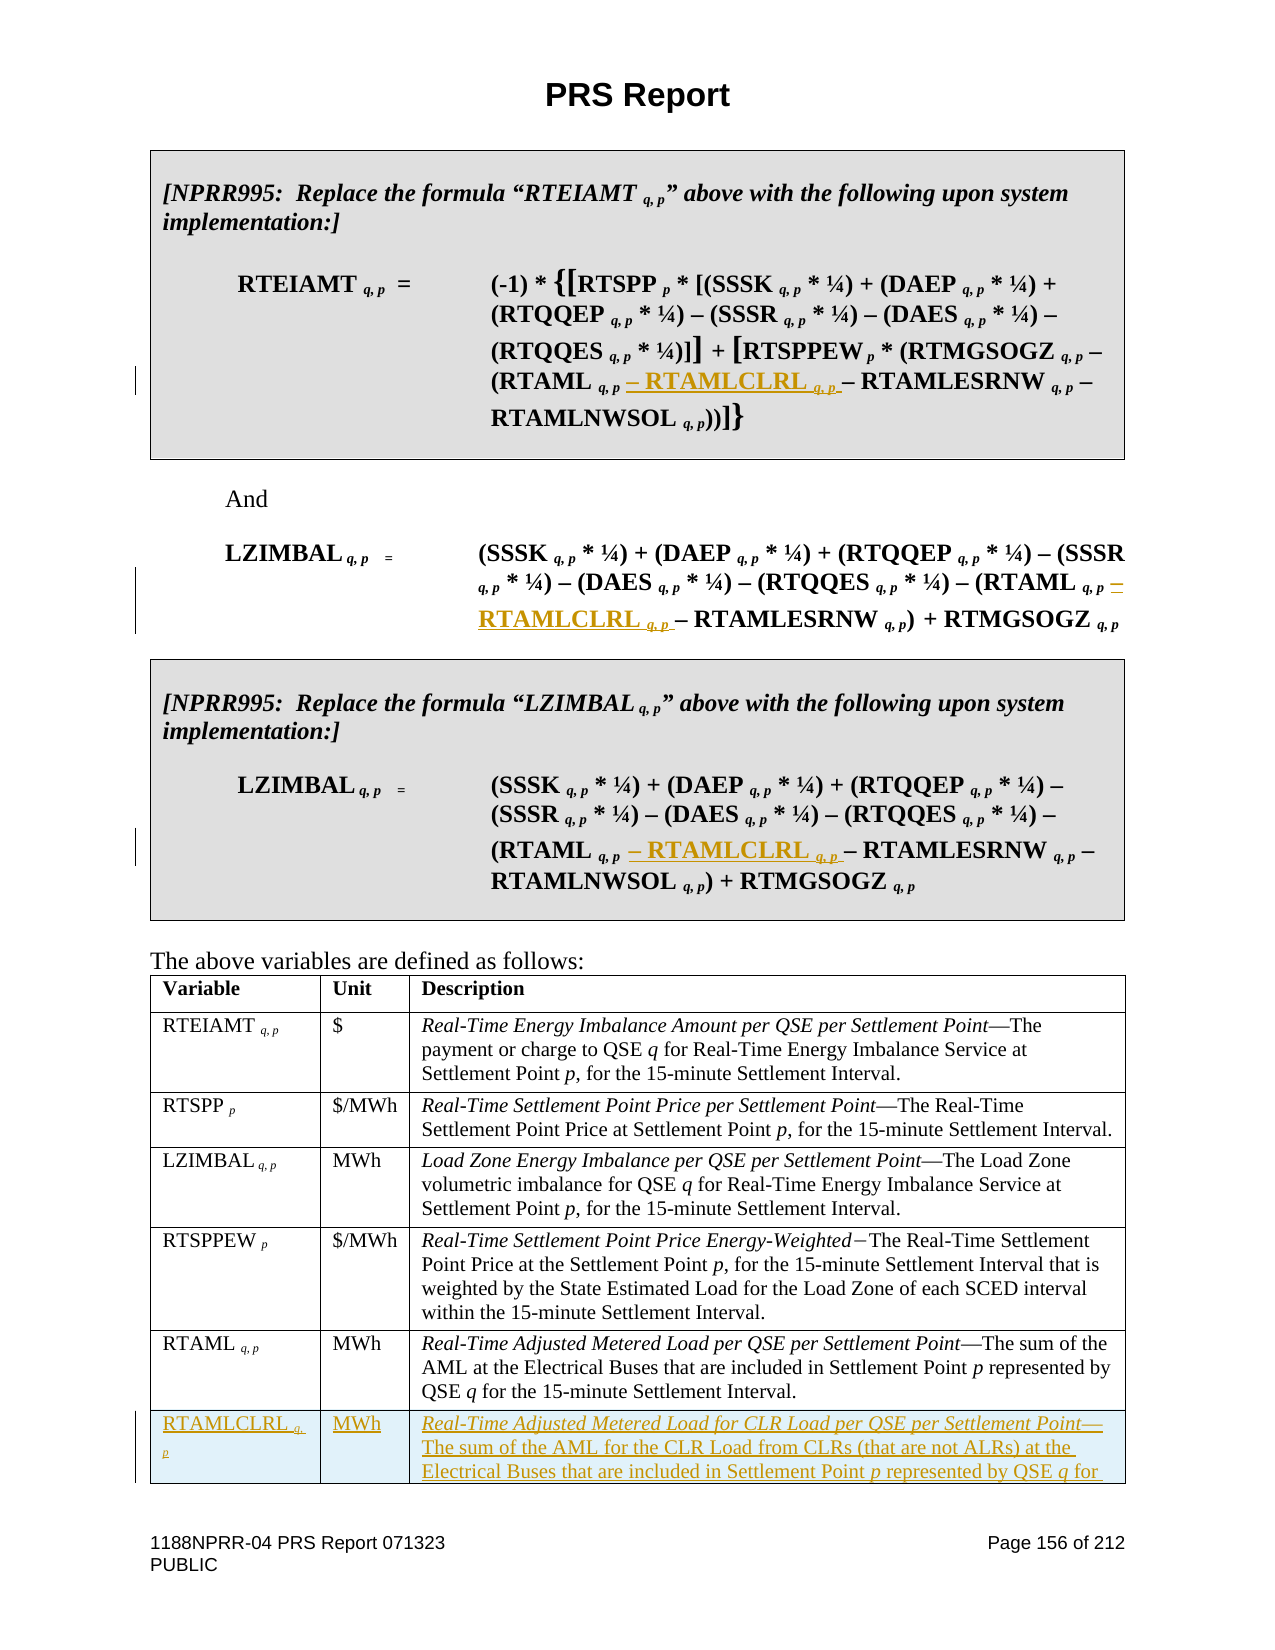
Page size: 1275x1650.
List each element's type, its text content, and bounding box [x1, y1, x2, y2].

text LZIMBAL q, p = (SSSK q, p * ¼) + (DAEP q, p * ¼) + (RTQQEP q, p * ¼) – (SSSR q, p * ¼) – (DAES q, p * ¼) – (RTQQES q, p * ¼) – (RTAML q, p – RTAMLESRNW q, p) + RTMGSOGZ q, p [225, 538, 1125, 634]
table_cell RTAML q, p [151, 1331, 320, 1409]
table_header [NPRR995: Replace the formula “LZIMBAL q, p” above with the following upon system implementation:] LZIMBAL q, p = (SSSK q, p * ¼) + (DAEP q, p * ¼) + (RTQQEP q, p * ¼) – (SSSR q, p * ¼) – (DAES q, p * ¼) – (RTQQES q, p * ¼) – (RTAML q, p – RTAMLESRNW q, p – RTAMLNWSOL q, p) + RTMGSOGZ q, p [151, 660, 1124, 920]
text And [225, 484, 1125, 513]
table_cell MWh [321, 1148, 409, 1227]
table_header Variable [151, 976, 320, 1012]
table_cell LZIMBAL q, p [151, 1148, 320, 1227]
table_header Unit [321, 976, 409, 1012]
table_header [NPRR995: Replace the formula “RTEIAMT q, p” above with the following upon system implementation:] RTEIAMT q, p = (-1) * {[RTSPP p * [(SSSK q, p * ¼) + (DAEP q, p * ¼) + (RTQQEP q, p * ¼) – (SSSR q, p * ¼) – (DAES q, p * ¼) – (RTQQES q, p * ¼)]] + [RTSPPEW p * (RTMGSOGZ q, p – (RTAML q, p – RTAMLESRNW q, p – RTAMLNWSOL q, p))]} [151, 151, 1124, 458]
table_cell RTSPPEW p [151, 1228, 320, 1330]
table_cell Real-Time Energy Imbalance Amount per QSE per Settlement Point—The payment or charge to QSE q for Real-Time Energy Imbalance Service at Settlement Point p, for the 15-minute Settlement Interval. [410, 1013, 1125, 1092]
table_cell MWh [321, 1331, 409, 1409]
text The above variables are defined as follows: [150, 946, 1125, 974]
table_cell $ [321, 1013, 409, 1092]
table_cell Load Zone Energy Imbalance per QSE per Settlement Point—The Load Zone volumetric imbalance for QSE q for Real-Time Energy Imbalance Service at Settlement Point p, for the 15-minute Settlement Interval. [410, 1148, 1125, 1227]
table_cell RTSPP p [151, 1093, 320, 1147]
table_cell $/MWh [321, 1228, 409, 1330]
table_cell Real-Time Settlement Point Price per Settlement Point—The Real-Time Settlement Point Price at Settlement Point p, for the 15-minute Settlement Interval. [410, 1093, 1125, 1147]
table_cell RTEIAMT q, p [151, 1013, 320, 1092]
table_header Description [410, 976, 1125, 1012]
table_cell $/MWh [321, 1093, 409, 1147]
table_cell Real-Time Adjusted Metered Load per QSE per Settlement Point—The sum of the AML at the Electrical Buses that are included in Settlement Point p represented by QSE q for the 15-minute Settlement Interval. [410, 1331, 1125, 1409]
table_cell Real-Time Settlement Point Price Energy-WeightedThe Real-Time Settlement Point Price at the Settlement Point p, for the 15-minute Settlement Interval that is weighted by the State Estimated Load for the Load Zone of each SCED interval within the 15-minute Settlement Interval. [410, 1228, 1125, 1330]
